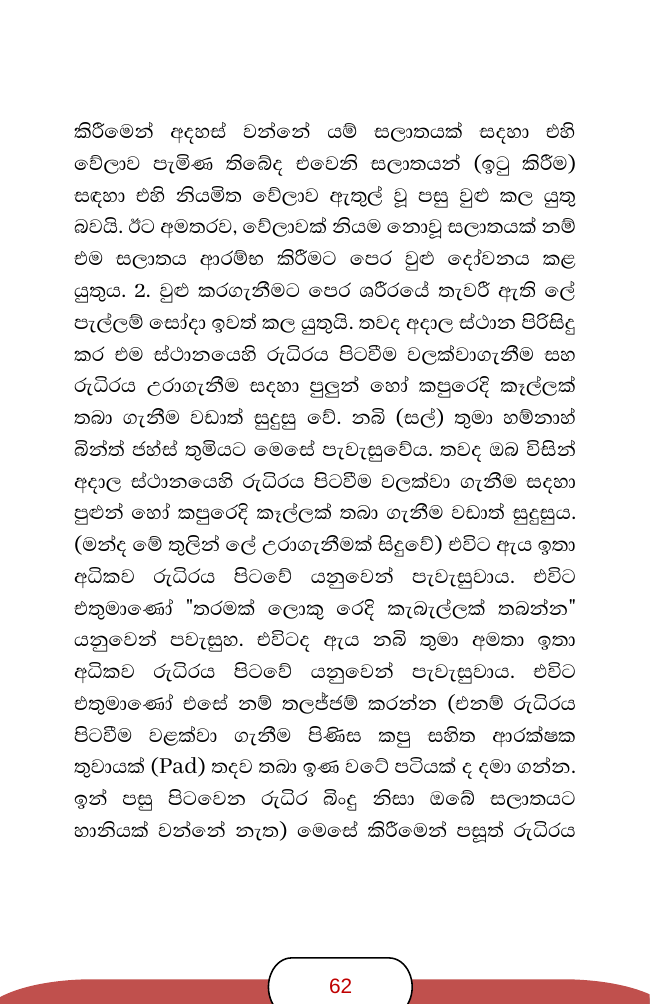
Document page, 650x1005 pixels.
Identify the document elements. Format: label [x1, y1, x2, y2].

text [74, 117, 576, 846]
